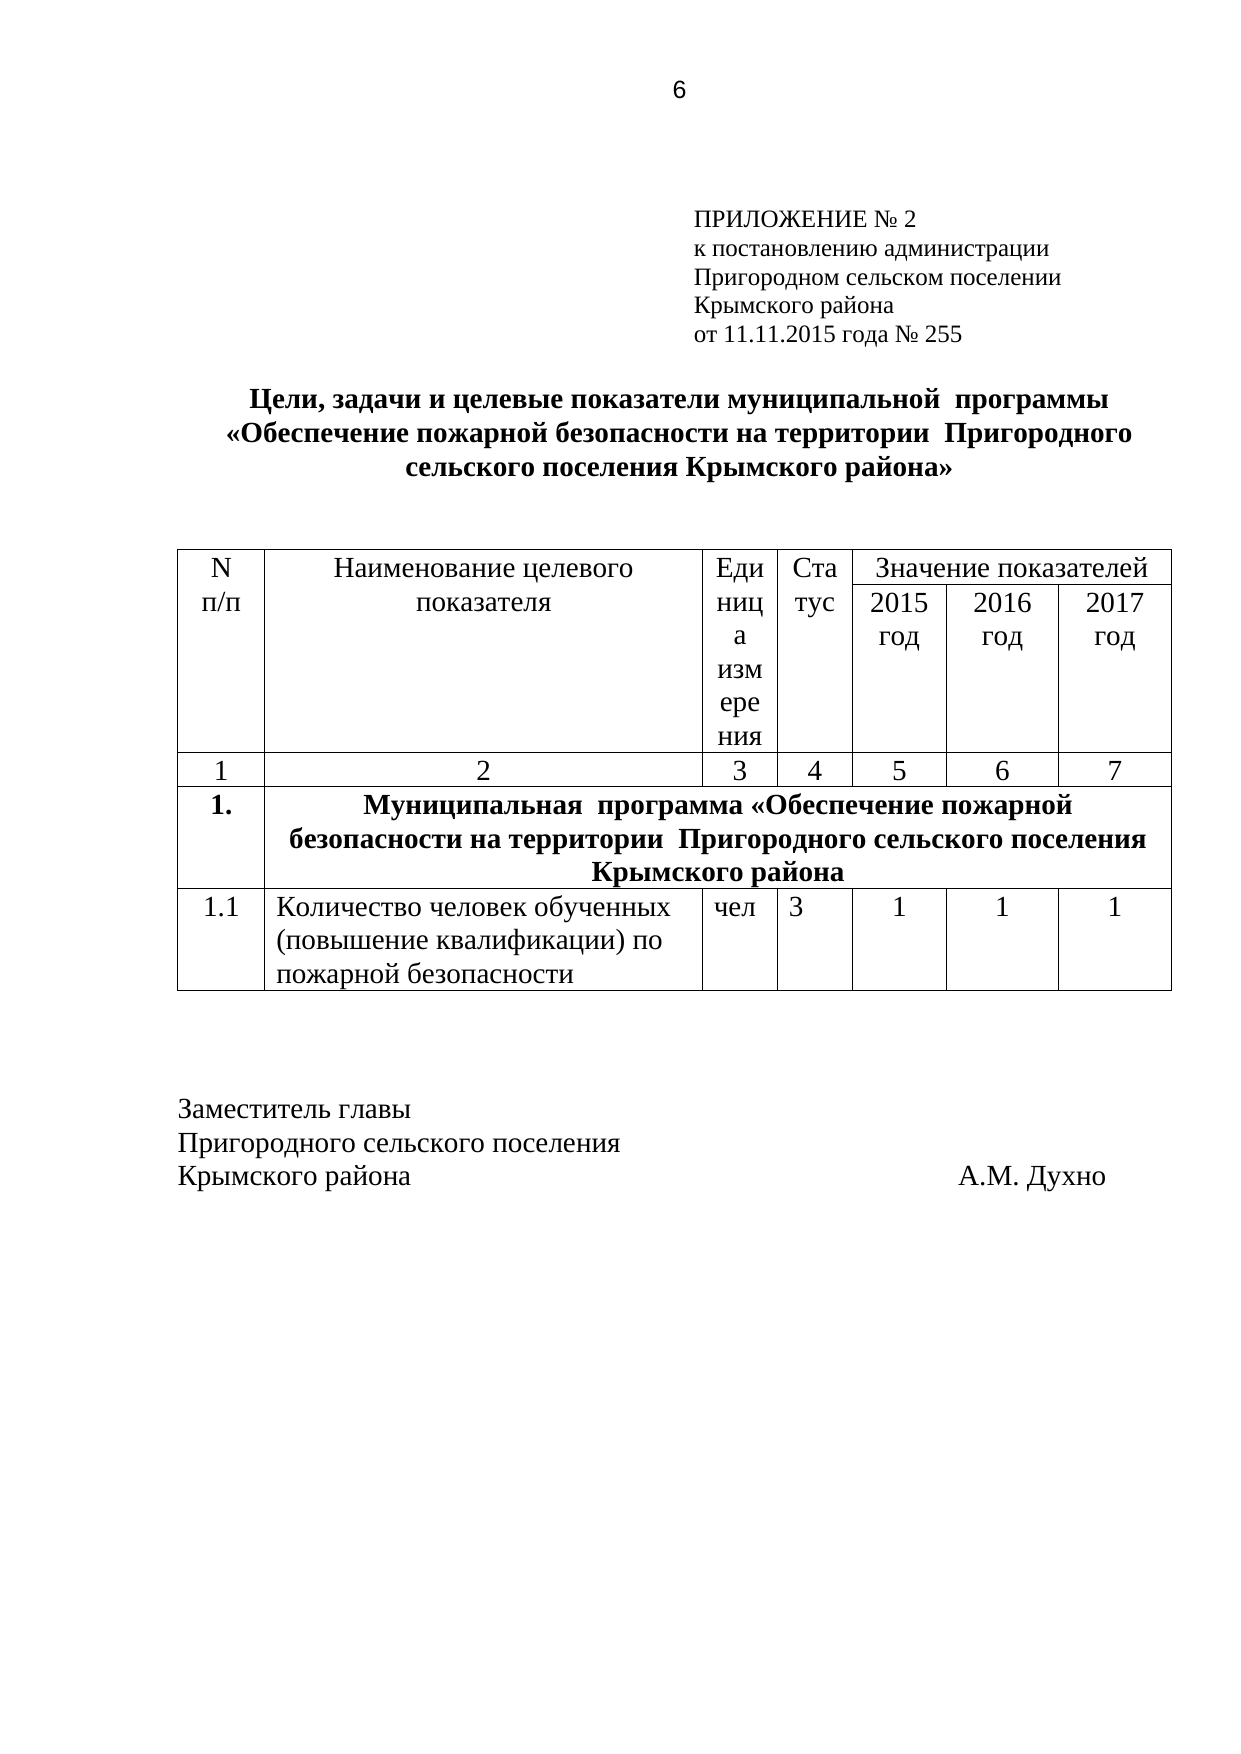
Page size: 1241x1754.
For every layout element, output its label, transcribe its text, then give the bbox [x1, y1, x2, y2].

table_cell 2017 год [1059, 585, 1171, 752]
text Заместитель главы [177, 1091, 1181, 1125]
table_cell 3 [778, 889, 852, 989]
table_cell Количество человек обученных (повышение квалификации) по пожарной безопасности [265, 889, 702, 989]
text Пригородного сельского поселения [177, 1125, 1181, 1158]
table_cell 2016 год [947, 585, 1058, 752]
table_header Единица измерения [703, 550, 777, 752]
table_cell чел [703, 889, 777, 989]
table_header Статус [778, 550, 852, 752]
table_cell 1 [178, 753, 264, 786]
table_cell 1. [178, 787, 264, 888]
table_cell 5 [853, 753, 946, 786]
table_cell 1.1 [178, 889, 264, 989]
table_cell 2 [265, 753, 702, 786]
text к постановлению администрации [693, 233, 1181, 262]
table_cell 7 [1059, 753, 1171, 786]
table_header Значение показателей [853, 550, 1171, 584]
text Пригородном сельском поселении [693, 262, 1181, 291]
text Крымского района [693, 291, 1181, 319]
table_cell 1 [853, 889, 946, 989]
table_header Наименование целевого показателя [265, 550, 702, 752]
table_cell 6 [947, 753, 1058, 786]
text ПРИЛОЖЕНИЕ № 2 [693, 204, 1181, 233]
text Крымского района А.М. Духно [177, 1158, 1181, 1192]
table_cell 3 [703, 753, 777, 786]
table_cell 1 [947, 889, 1058, 989]
table_cell 1 [1059, 889, 1171, 989]
table_cell Муниципальная программа «Обеспечение пожарной безопасности на территории Пригородного сельского поселения Крымского района [265, 787, 1171, 888]
text Цели, задачи и целевые показатели муниципальной программы «Обеспечение пожарной безопасности на территории Пригородного сельского поселения Крымского района» [177, 382, 1181, 482]
table_header N п/п [178, 550, 264, 752]
text от 11.11.2015 года № 255 [693, 319, 1181, 348]
table_cell 2015 год [853, 585, 946, 752]
table_cell 4 [778, 753, 852, 786]
